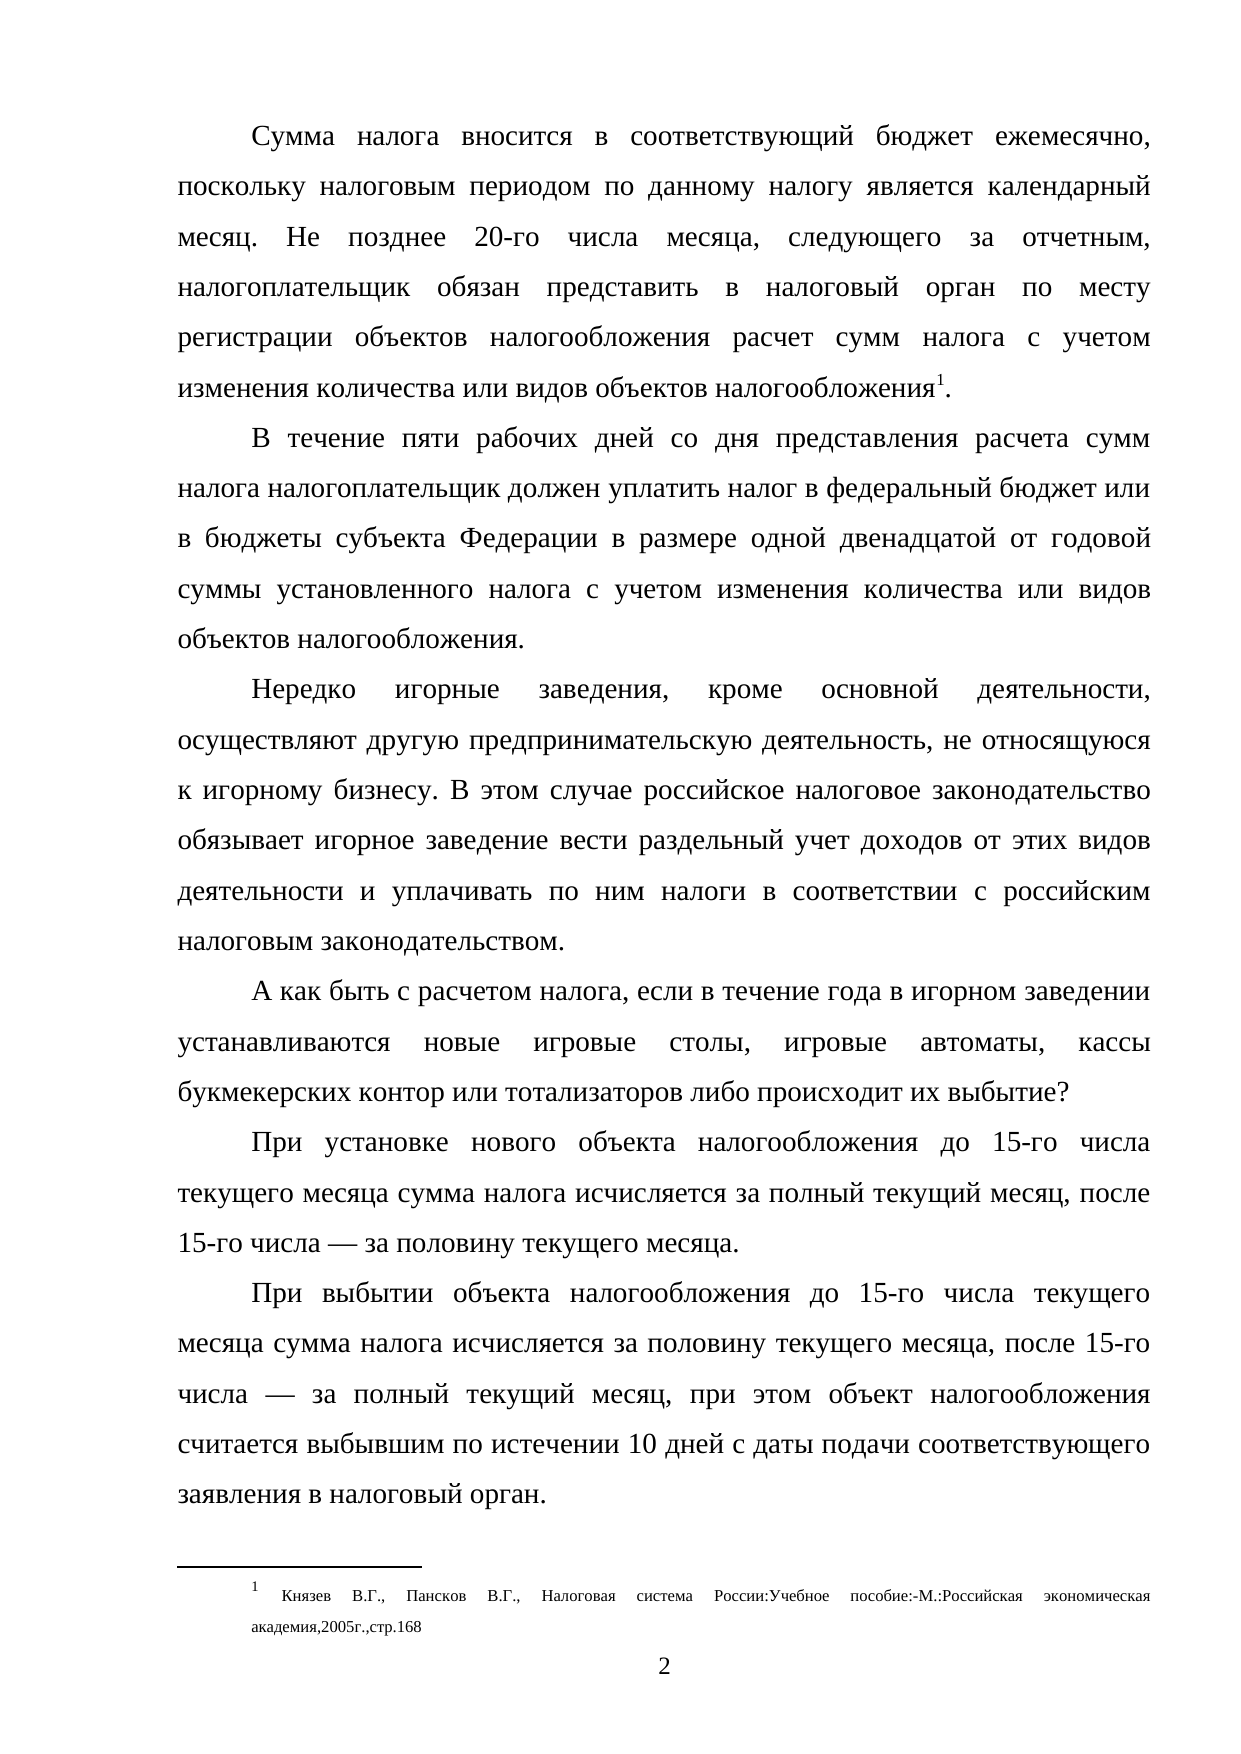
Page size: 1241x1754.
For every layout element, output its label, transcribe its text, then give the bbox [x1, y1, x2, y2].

text А как быть с расчетом налога, если в течение года в игорном заведении устанавливаются новые игровые столы, игровые автоматы, кассы букмекерских контор или тотализаторов либо происходит их выбытие? [177, 973, 1152, 1108]
text При выбытии объекта налогообложения до 15-го числа текущего месяца сумма налога исчисляется за половину текущего месяца, после 15-го числа — за полный текущий месяц, при этом объект налогообложения считается выбывшим по истечении 10 дней с даты подачи соответствующего заявления в налоговый орган. [177, 1275, 1152, 1510]
text При установке нового объекта налогообложения до 15-го числа текущего месяца сумма налога исчисляется за полный текущий месяц, после 15-го числа — за половину текущего месяца. [177, 1124, 1152, 1258]
text Сумма налога вносится в соответствующий бюджет ежемесячно, поскольку налоговым периодом по данному налогу является календарный месяц. Не позднее 20-го числа месяца, следующего за отчетным, налогоплательщик обязан представить в налоговый орган по месту регистрации объектов налогообложения расчет сумм налога с учетом изменения количества или видов объектов налогообложения. [177, 118, 1152, 403]
text Нередко игорные заведения, кроме основной деятельности, осуществляют другую предпринимательскую деятельность, не относящуюся к игорному бизнесу. В этом случае российское налоговое законодательство обязывает игорное заведение вести раздельный учет доходов от этих видов деятельности и уплачивать по ним налоги в соответствии с российским налоговым законодательством. [177, 672, 1152, 957]
text В течение пяти рабочих дней со дня представления расчета сумм налога налогоплательщик должен уплатить налог в федеральный бюджет или в бюджеты субъекта Федерации в размере одной двенадцатой от годовой суммы установленного налога с учетом изменения количества или видов объектов налогообложения. [177, 420, 1152, 655]
